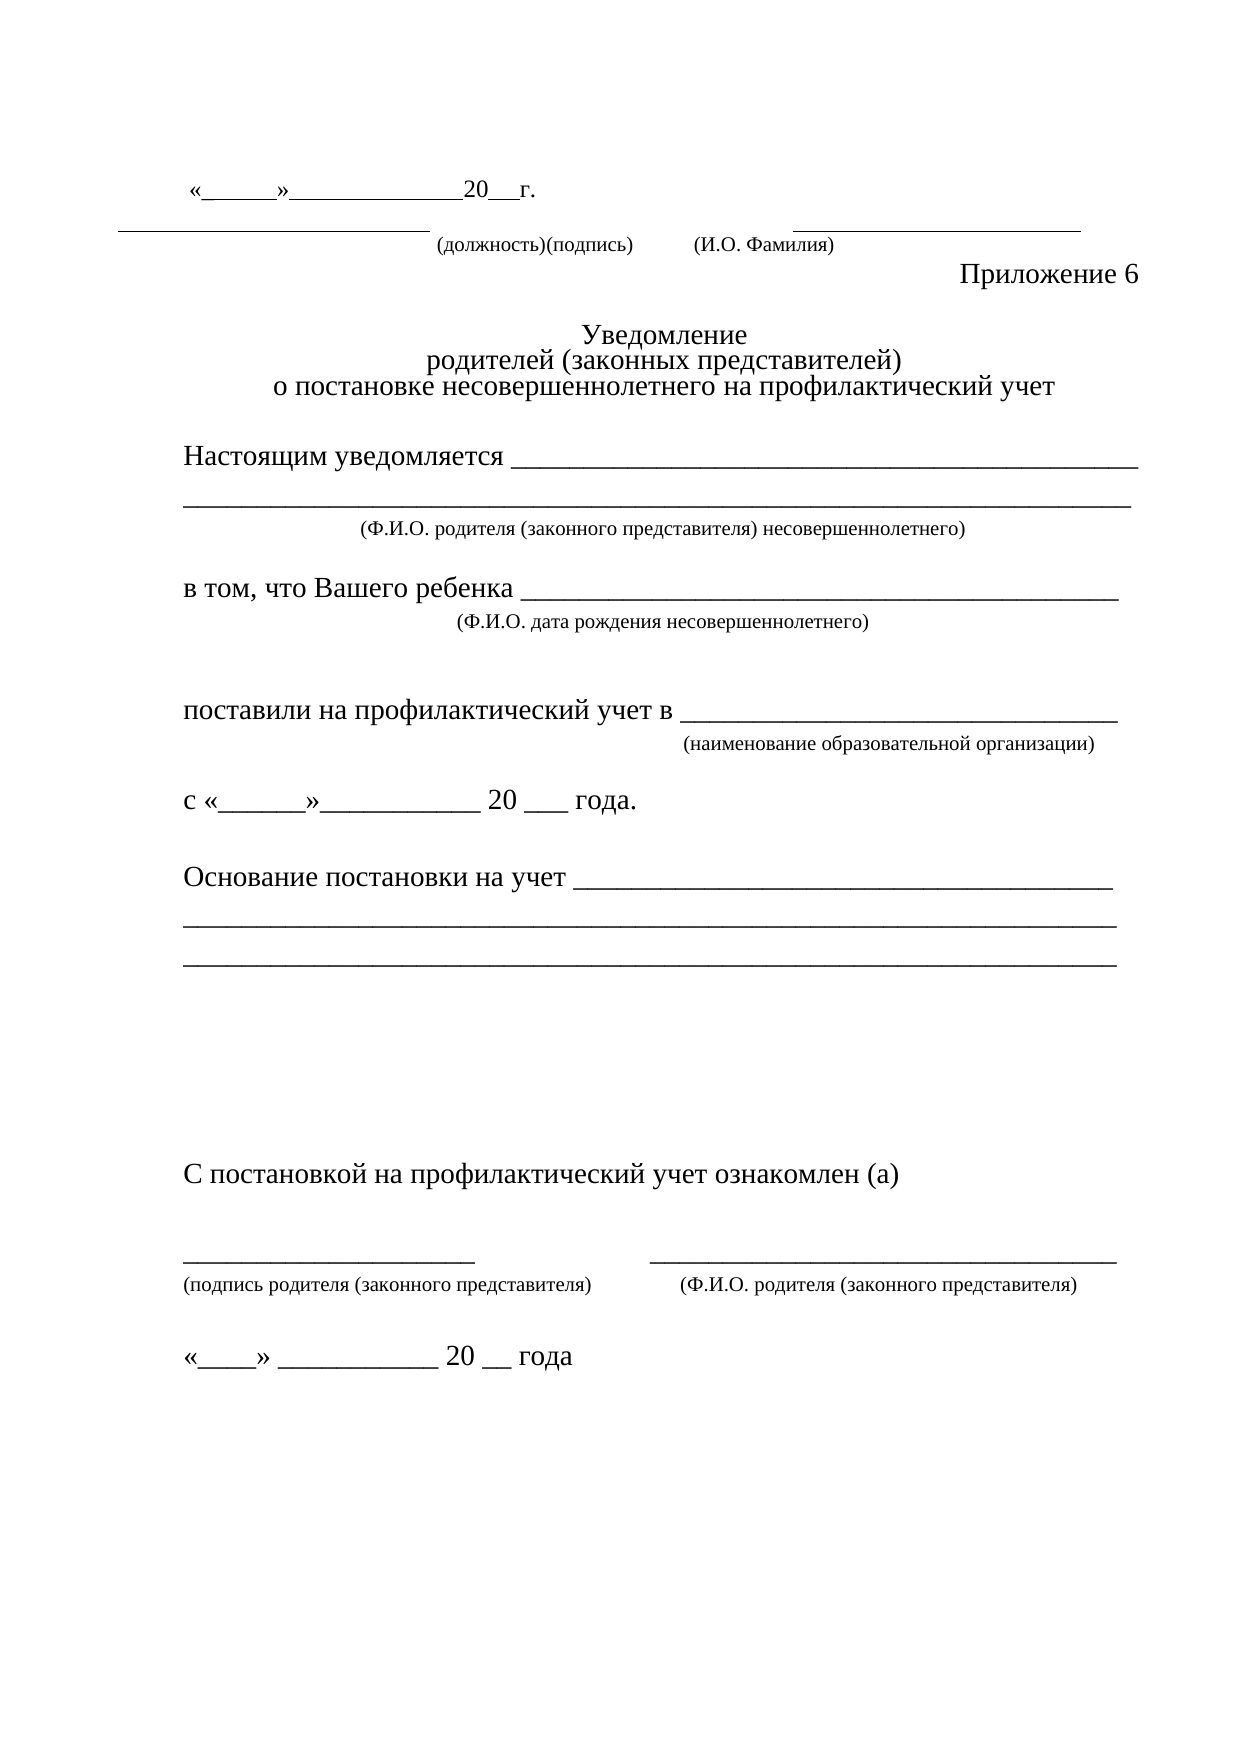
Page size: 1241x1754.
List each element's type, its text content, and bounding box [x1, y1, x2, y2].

table_cell с «______»___________ 20 ___ года. Основание постановки на учет _____________________________________ ________________________________________________________________ ________________________________________________________________ С постановкой на профилактический учет ознакомлен (а) ____________________ ________________________________ (подпись родителя (законного представителя) (Ф.И.О. родителя (законного представителя) «____» ___________ 20 __ года [180, 770, 1146, 1427]
text родителей (законных представителей) [565, 349, 1149, 375]
text Уведомление [178, 323, 1149, 349]
text (должность) (подпись) (И.О. Фамилия) [177, 214, 1152, 256]
text о постановке несовершеннолетнего на профилактический учет [814, 375, 1149, 401]
table_header Настоящим уведомляется ___________________________________________ _________________________________________________________________ (Ф.И.О. родителя (законного представителя) несовершеннолетнего) в том, что Вашего ребенка _________________________________________ (Ф.И.О. дата рождения несовершеннолетнего) поставили на профилактический учет в ______________________________ (наименование образовательной организации) [180, 426, 1146, 770]
text родителей (законных представителей) [178, 349, 568, 375]
text Приложение 6 [177, 256, 1139, 290]
text о постановке несовершеннолетнего на профилактический учет [178, 375, 811, 401]
text «_ » 20 г. [189, 174, 1152, 203]
